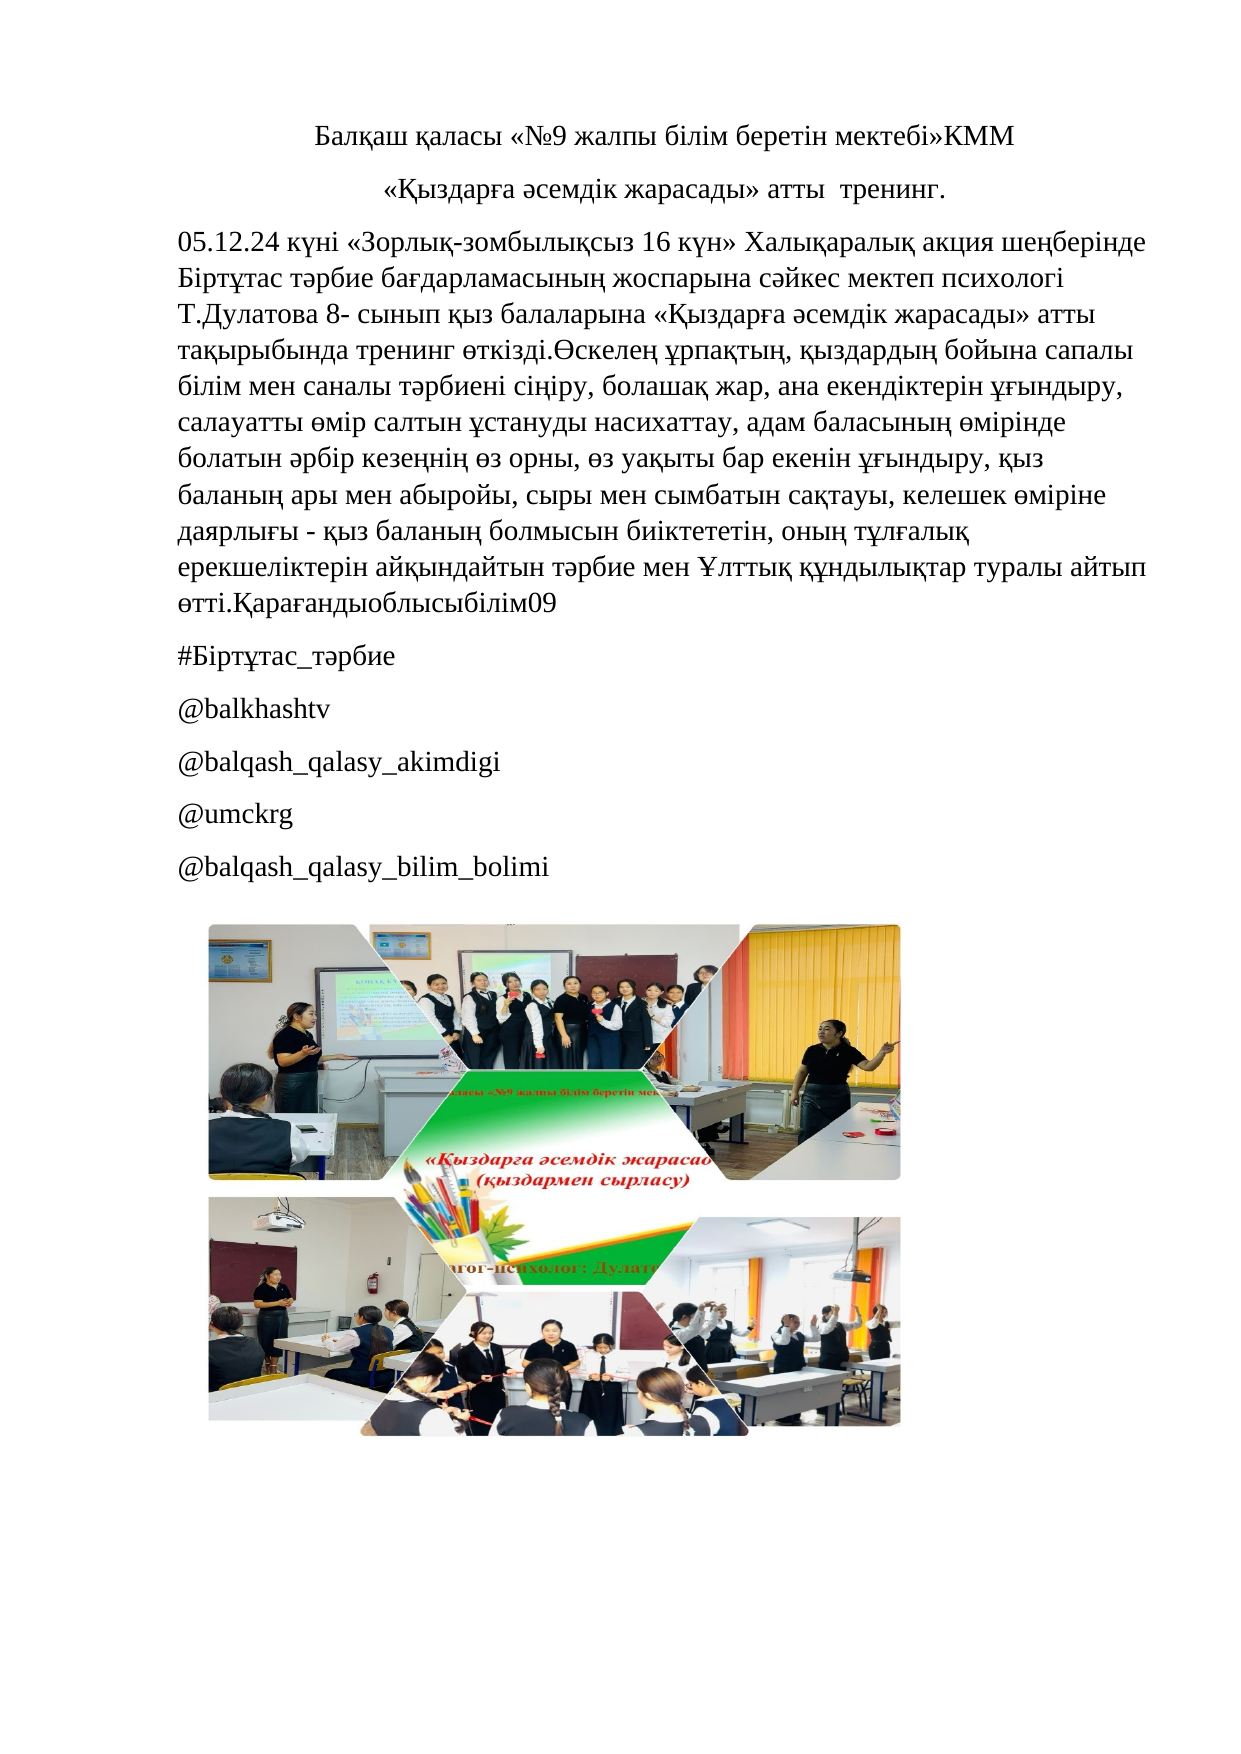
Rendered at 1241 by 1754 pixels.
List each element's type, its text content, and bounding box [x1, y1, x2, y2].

text @umckrg [177, 796, 1152, 830]
text #Біртұтас_тәрбие [177, 638, 1152, 672]
picture [177, 902, 931, 1459]
text 05.12.24 күні «Зорлық-зомбылықсыз 16 күн» Халықаралық акция шеңберінде Біртұтас тәрбие бағдарламасының жоспарына сәйкес мектеп психологі Т.Дулатова 8- сынып қыз балаларына «Қыздарға әсемдік жарасады» атты тақырыбында тренинг өткізді.Өскелең ұрпақтың, қыздардың бойына сапалы білім мен саналы тәрбиені сіңіру, болашақ жар, ана екендіктерін ұғындыру, салауатты өмір салтын ұстануды насихаттау, адам баласының өмірінде болатын әрбір кезеңнің өз орны, өз уақыты бар екенін ұғындыру, қыз баланың ары мен абыройы, сыры мен сымбатын сақтауы, келешек өміріне даярлығы - қыз баланың болмысын биіктететін, оның тұлғалық ерекшеліктерін айқындайтын тәрбие мен Ұлттық құндылықтар туралы айтып өтті.Қарағандыоблысыбілім09 [177, 224, 1152, 619]
text @balqash_qalasy_bilim_bolimi [177, 849, 1152, 883]
text @balqash_qalasy_akimdigi [177, 744, 1152, 777]
text @balkhashtv [177, 691, 1152, 724]
text «Қыздарға әсемдік жарасады» атты тренинг. [177, 171, 1152, 204]
text Балқаш қаласы «№9 жалпы білім беретін мектебі»КММ [177, 118, 1152, 152]
